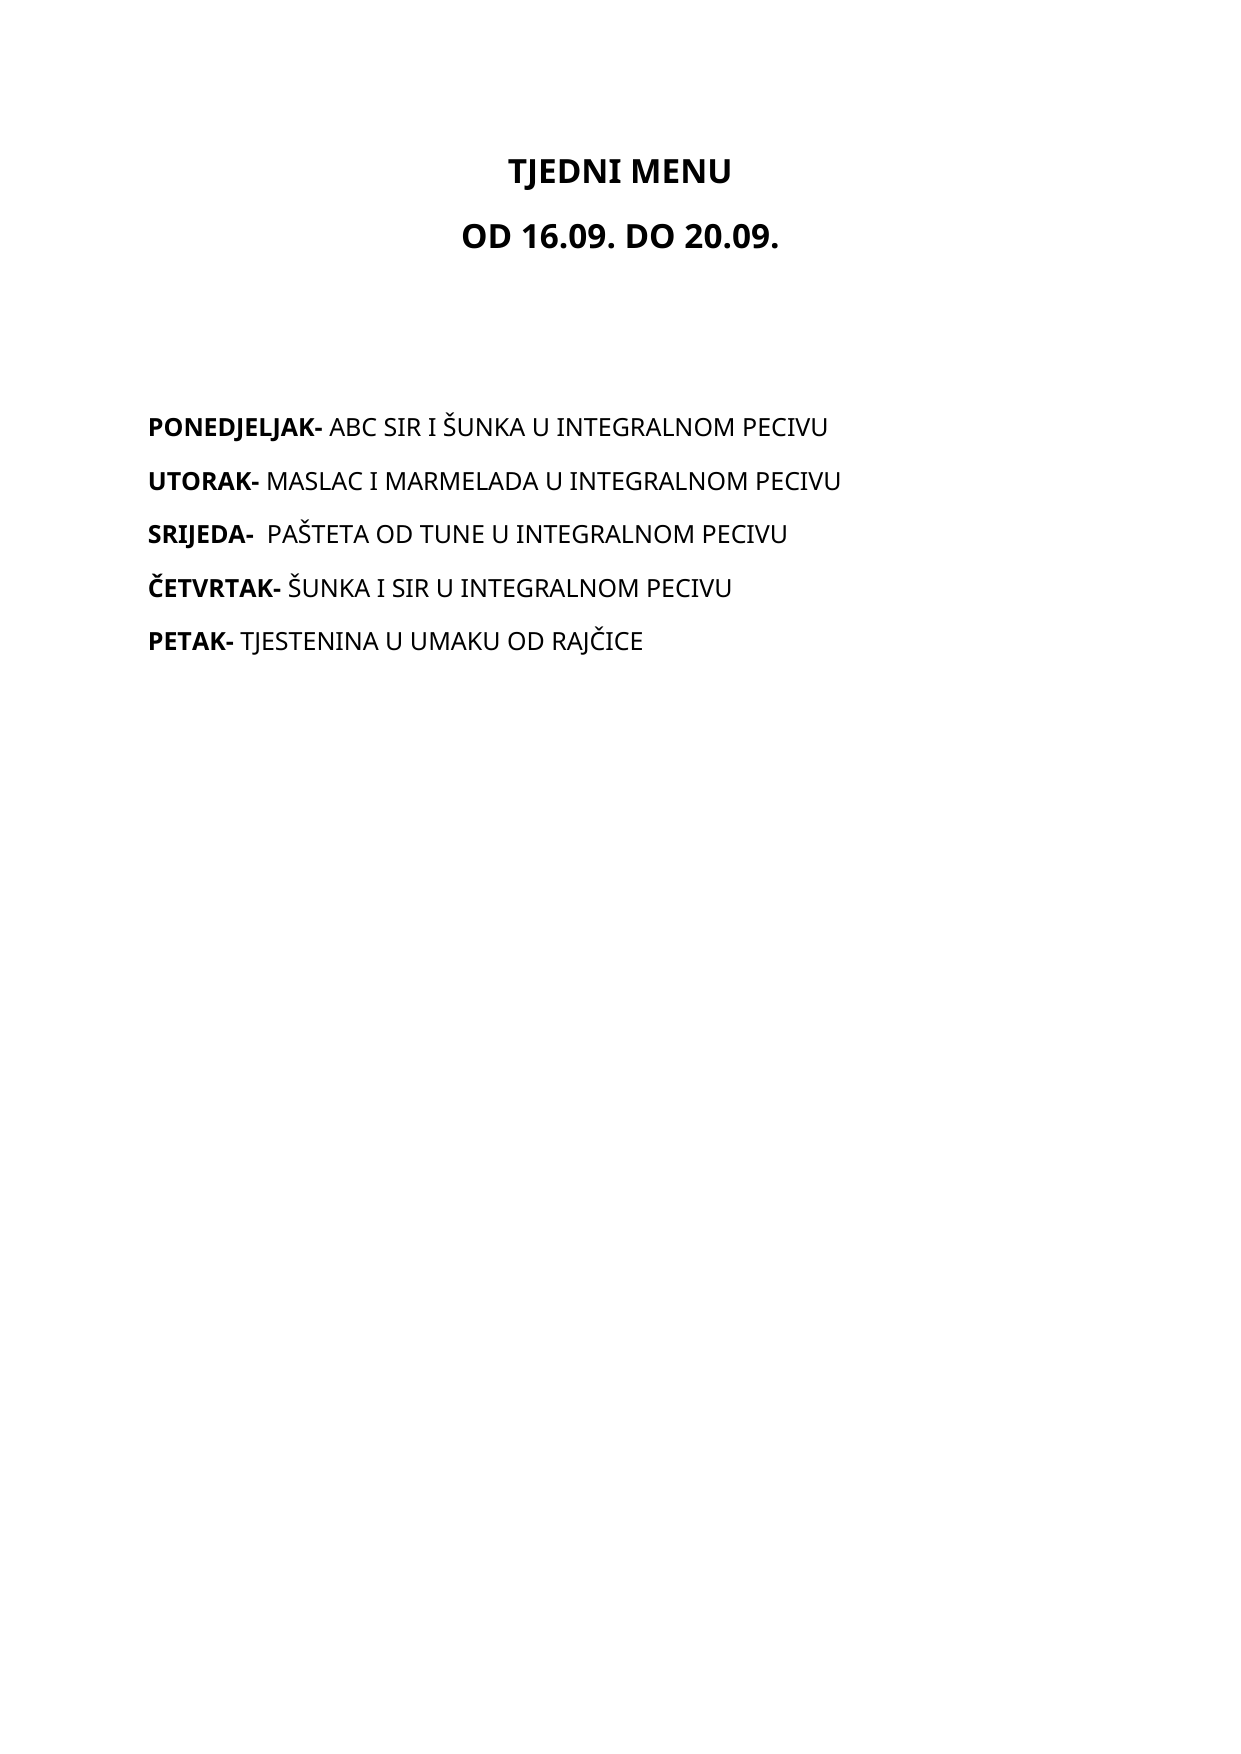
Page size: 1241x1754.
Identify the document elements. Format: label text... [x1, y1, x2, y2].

text PETAK- TJESTENINA U UMAKU OD RAJČICE [148, 624, 1093, 658]
text TJEDNI MENU [148, 148, 1093, 193]
text PONEDJELJAK- ABC SIR I ŠUNKA U INTEGRALNOM PECIVU [148, 410, 1093, 444]
text UTORAK- MASLAC I MARMELADA U INTEGRALNOM PECIVU [148, 463, 1093, 498]
text OD 16.09. DO 20.09. [148, 213, 1093, 259]
text SRIJEDA- PAŠTETA OD TUNE U INTEGRALNOM PECIVU [148, 517, 1093, 551]
text ČETVRTAK- ŠUNKA I SIR U INTEGRALNOM PECIVU [148, 570, 1093, 604]
